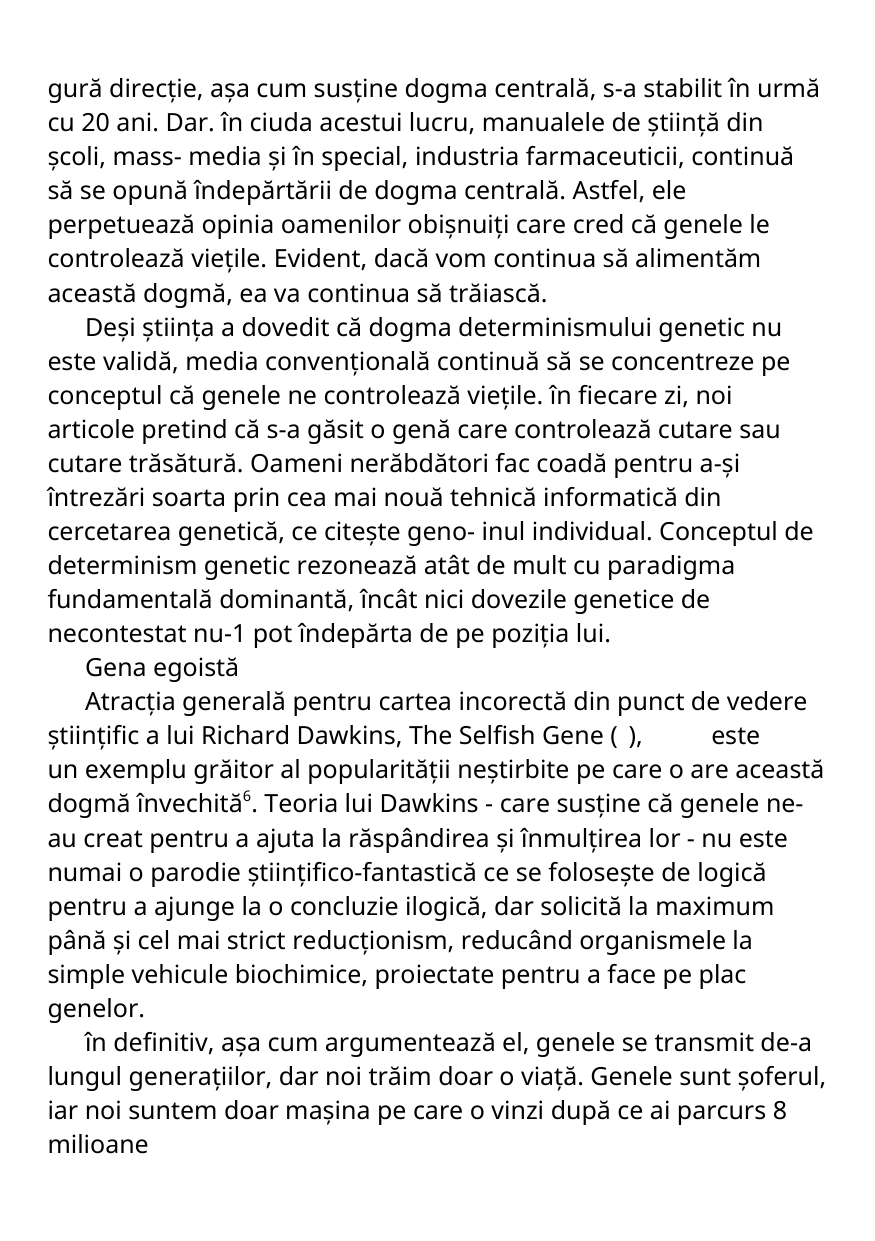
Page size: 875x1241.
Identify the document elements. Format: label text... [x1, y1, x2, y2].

text în definitiv, aşa cum argumentează el, genele se transmit de-a lungul generaţiilor, dar noi trăim doar o viaţă. Genele sunt şoferul, iar noi suntem doar maşina pe care o vinzi după ce ai parcurs 8 milioane [47, 1024, 827, 1161]
text Deşi ştiinţa a dovedit că dogma determinismului genetic nu este validă, media convenţională continuă să se concentreze pe conceptul că genele ne controlează vieţile. în fiecare zi, noi articole pretind că s-a găsit o genă care controlează cutare sau cutare trăsătură. Oameni nerăbdători fac coadă pentru a-şi întrezări soarta prin cea mai nouă tehnică informatică din cercetarea genetică, ce citeşte geno- inul individual. Conceptul de determinism genetic rezonează atât de mult cu paradigma fundamentală dominantă, încât nici dovezile genetice de necontestat nu-1 pot îndepărta de pe poziţia lui. [47, 309, 827, 650]
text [47, 71, 827, 309]
text Atracţia generală pentru cartea incorectă din punct de vedere ştiinţific a lui Richard Dawkins, The Selfish Gene ( ), este [47, 684, 827, 752]
text Gena egoistă [47, 650, 827, 684]
text un exemplu grăitor al popularităţii neştirbite pe care o are această dogmă învechită6. Teoria lui Dawkins - care susţine că genele ne-au creat pentru a ajuta la răspândirea şi înmulţirea lor - nu este numai o parodie ştiinţifico-fantastică ce se foloseşte de logică pentru a ajunge la o concluzie ilogică, dar solicită la maximum până şi cel mai strict reducţionism, reducând organismele la simple vehicule biochimice, proiectate pentru a face pe plac genelor. [47, 752, 827, 1024]
